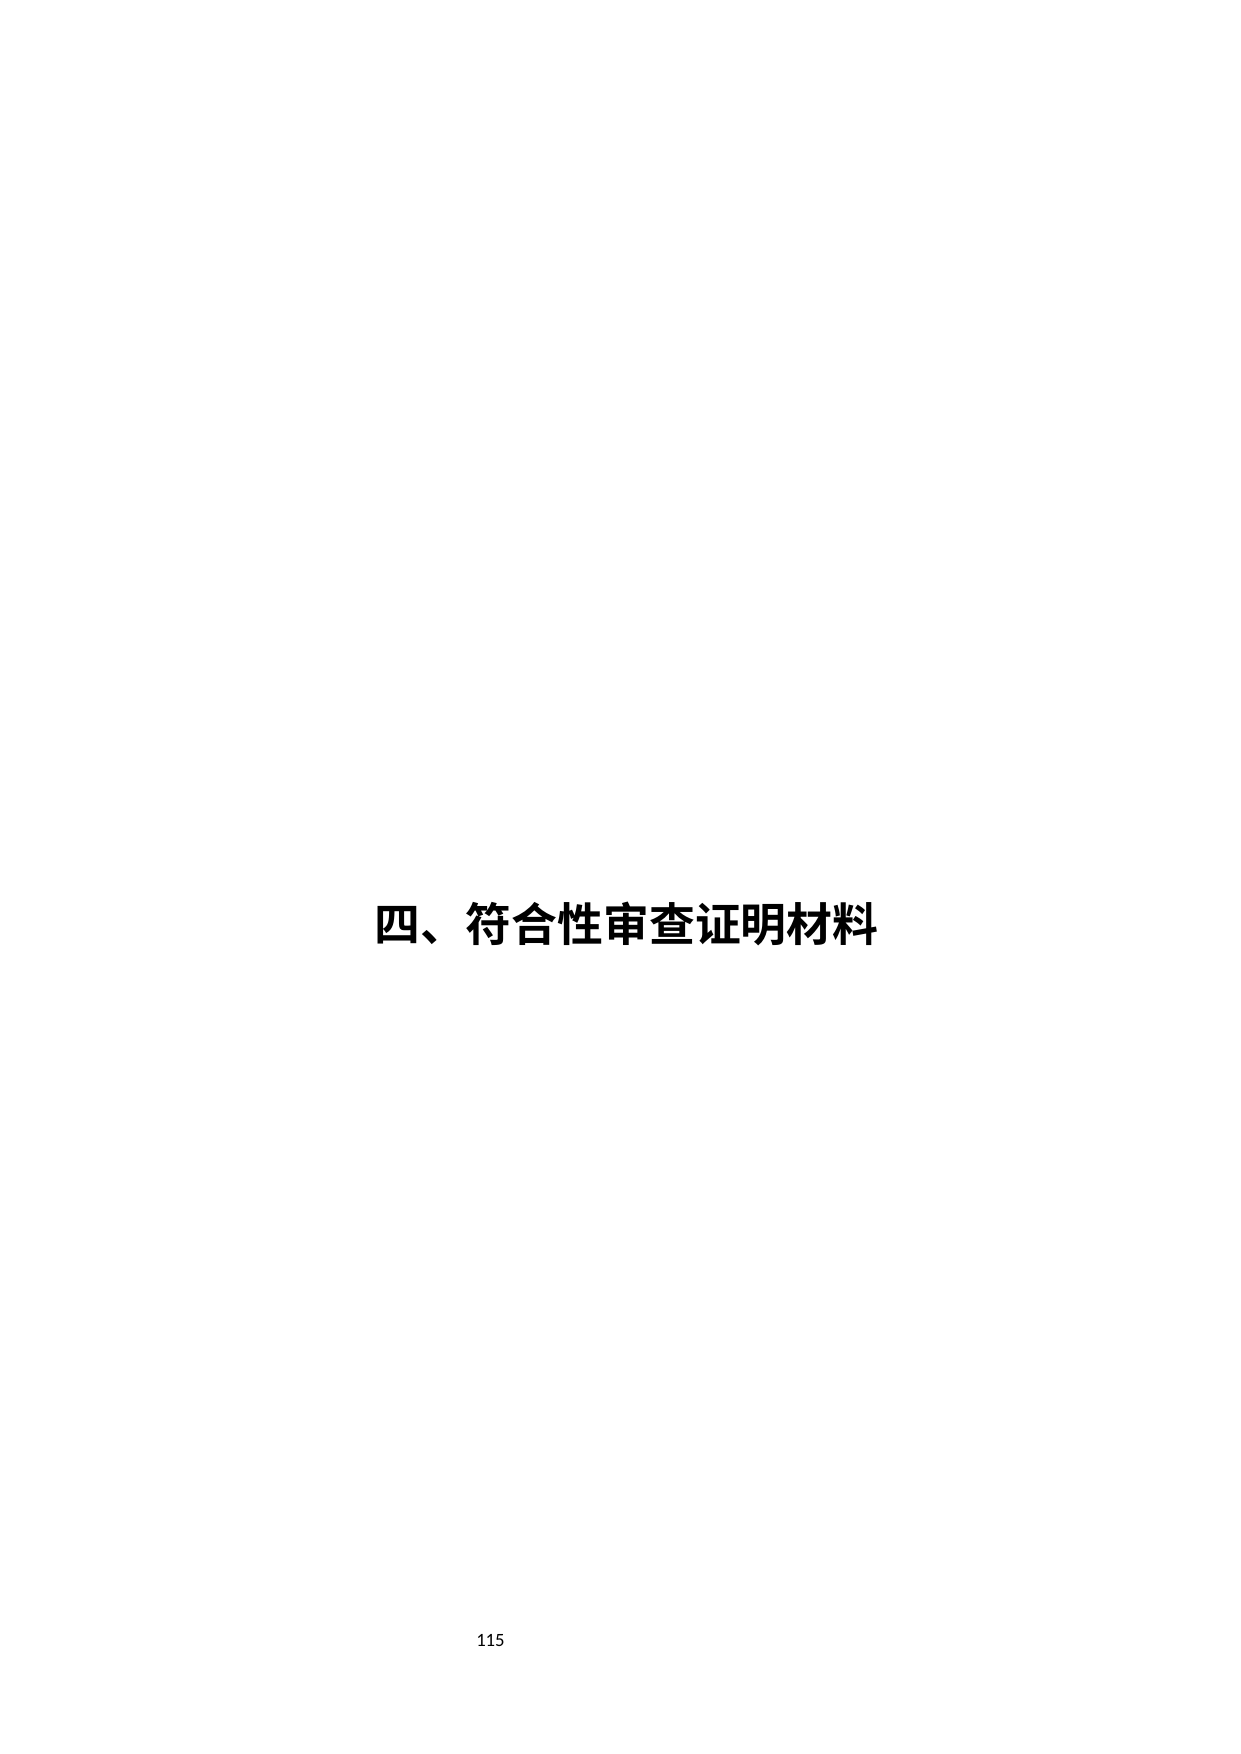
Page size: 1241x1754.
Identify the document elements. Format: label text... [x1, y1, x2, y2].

text 四、符合性审查证明材料 [165, 873, 1087, 970]
